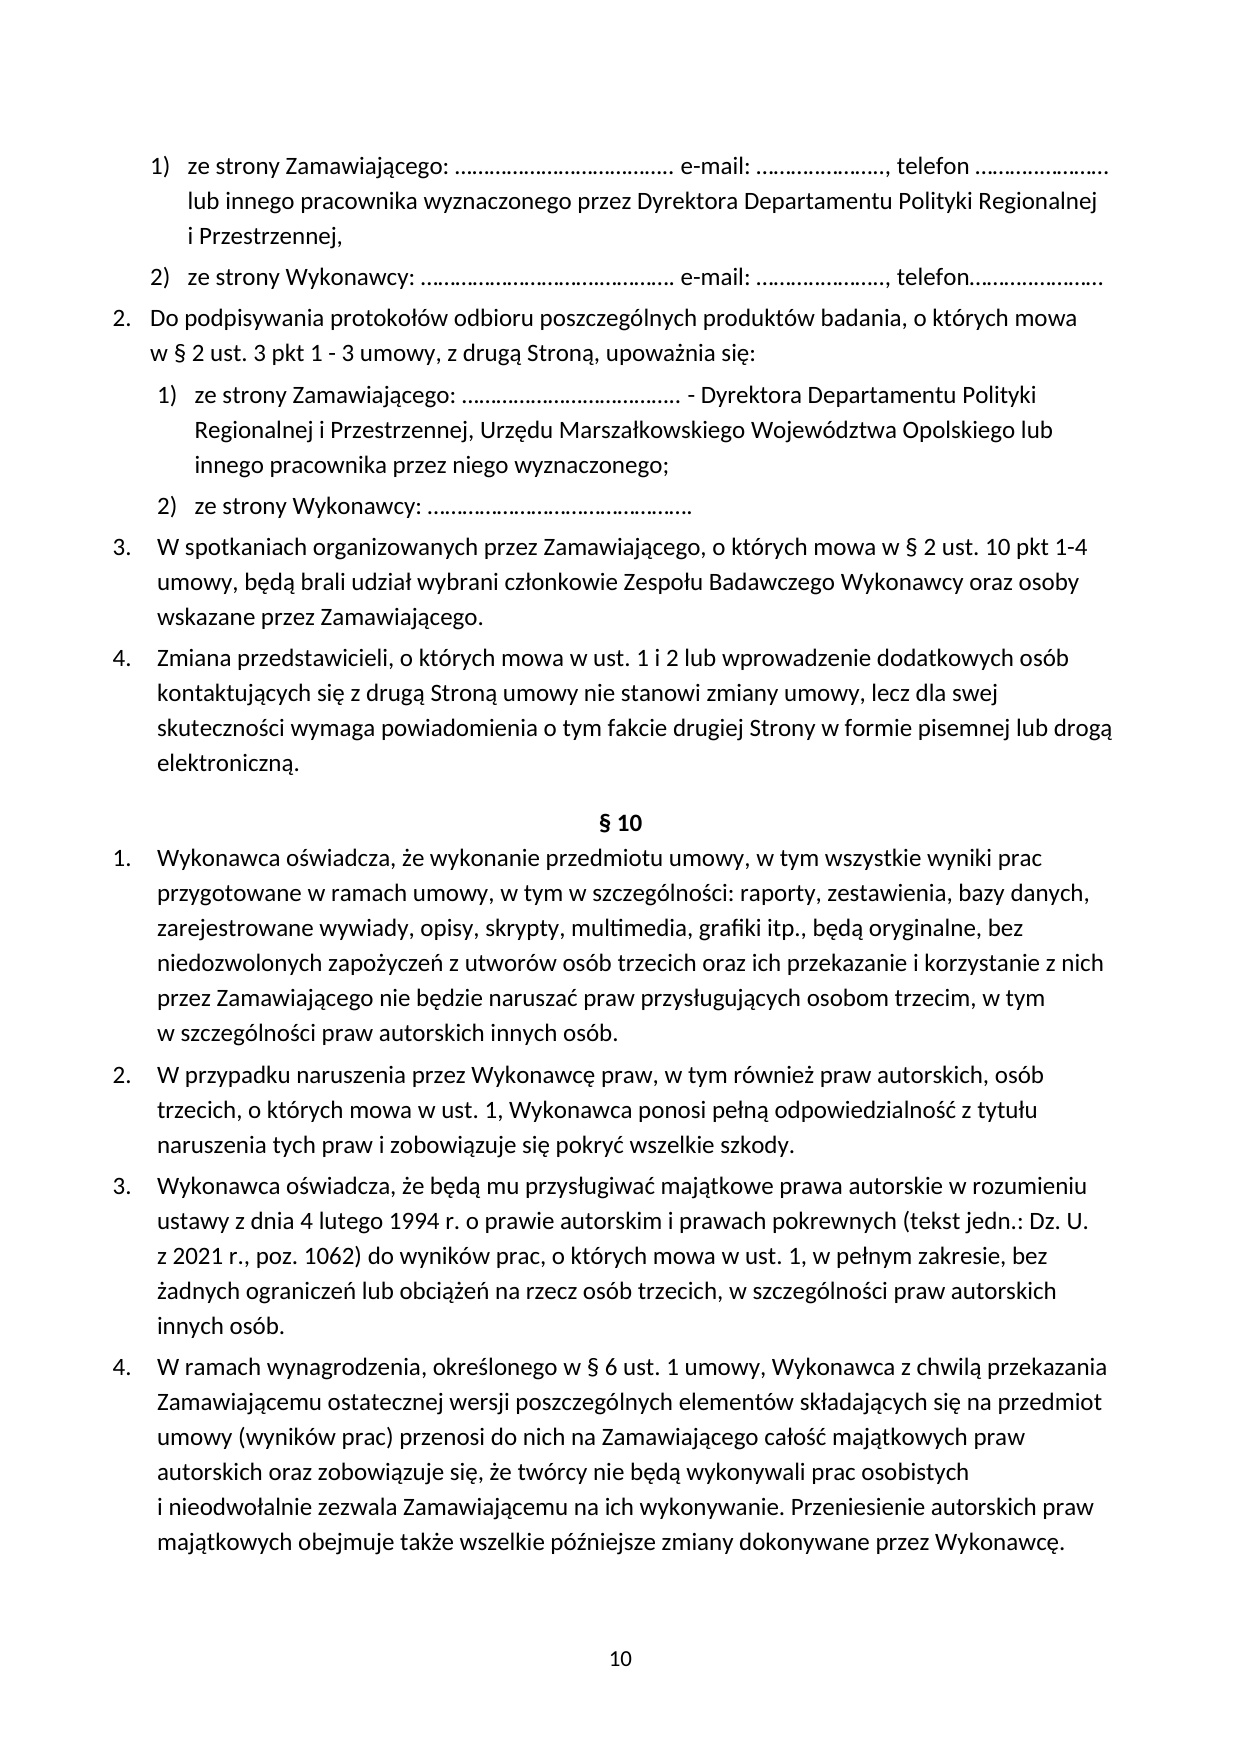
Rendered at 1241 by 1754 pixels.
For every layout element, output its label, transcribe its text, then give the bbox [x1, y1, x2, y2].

list ze strony Wykonawcy: ………………………………………. [157, 490, 1128, 521]
list Do podpisywania protokołów odbioru poszczególnych produktów badania, o których mowa w § 2 ust. 3 pkt 1 - 3 umowy, z drugą Stroną, upoważnia się: [112, 302, 1128, 368]
list W ramach wynagrodzenia, określonego w § 6 ust. 1 umowy, Wykonawca z chwilą przekazania Zamawiającemu ostatecznej wersji poszczególnych elementów składających się na przedmiot umowy (wyników prac) przenosi do nich na Zamawiającego całość majątkowych praw autorskich oraz zobowiązuje się, że twórcy nie będą wykonywali prac osobistych i nieodwołalnie zezwala Zamawiającemu na ich wykonywanie. Przeniesienie autorskich praw majątkowych obejmuje także wszelkie późniejsze zmiany dokonywane przez Wykonawcę. [112, 1351, 1128, 1557]
list Wykonawca oświadcza, że będą mu przysługiwać majątkowe prawa autorskie w rozumieniu ustawy z dnia 4 lutego 1994 r. o prawie autorskim i prawach pokrewnych (tekst jedn.: Dz. U. z 2021 r., poz. 1062) do wyników prac, o których mowa w ust. 1, w pełnym zakresie, bez żadnych ograniczeń lub obciążeń na rzecz osób trzecich, w szczególności praw autorskich innych osób. [112, 1170, 1128, 1341]
list Wykonawca oświadcza, że wykonanie przedmiotu umowy, w tym wszystkie wyniki prac przygotowane w ramach umowy, w tym w szczególności: raporty, zestawienia, bazy danych, zarejestrowane wywiady, opisy, skrypty, multimedia, grafiki itp., będą oryginalne, bez niedozwolonych zapożyczeń z utworów osób trzecich oraz ich przekazanie i korzystanie z nich przez Zamawiającego nie będzie naruszać praw przysługujących osobom trzecim, w tym w szczególności praw autorskich innych osób. [112, 842, 1128, 1048]
list ze strony Zamawiającego: ……………………………….. e-mail: ………..……….., telefon ………..………… lub innego pracownika wyznaczonego przez Dyrektora Departamentu Polityki Regionalnej i Przestrzennej, [150, 150, 1128, 251]
list ze strony Wykonawcy: ………………………….…………. e-mail: ………..……….., telefon………..………… [150, 261, 1128, 292]
list Zmiana przedstawicieli, o których mowa w ust. 1 i 2 lub wprowadzenie dodatkowych osób kontaktujących się z drugą Stroną umowy nie stanowi zmiany umowy, lecz dla swej skuteczności wymaga powiadomienia o tym fakcie drugiej Strony w formie pisemnej lub drogą elektroniczną. [112, 642, 1128, 778]
text § 10 [112, 807, 1128, 838]
list W przypadku naruszenia przez Wykonawcę praw, w tym również praw autorskich, osób trzecich, o których mowa w ust. 1, Wykonawca ponosi pełną odpowiedzialność z tytułu naruszenia tych praw i zobowiązuje się pokryć wszelkie szkody. [112, 1059, 1128, 1159]
list ze strony Zamawiającego: ……………………………….. - Dyrektora Departamentu Polityki Regionalnej i Przestrzennej, Urzędu Marszałkowskiego Województwa Opolskiego lub innego pracownika przez niego wyznaczonego; [157, 379, 1128, 479]
list W spotkaniach organizowanych przez Zamawiającego, o których mowa w § 2 ust. 10 pkt 1-4 umowy, będą brali udział wybrani członkowie Zespołu Badawczego Wykonawcy oraz osoby wskazane przez Zamawiającego. [112, 531, 1128, 632]
